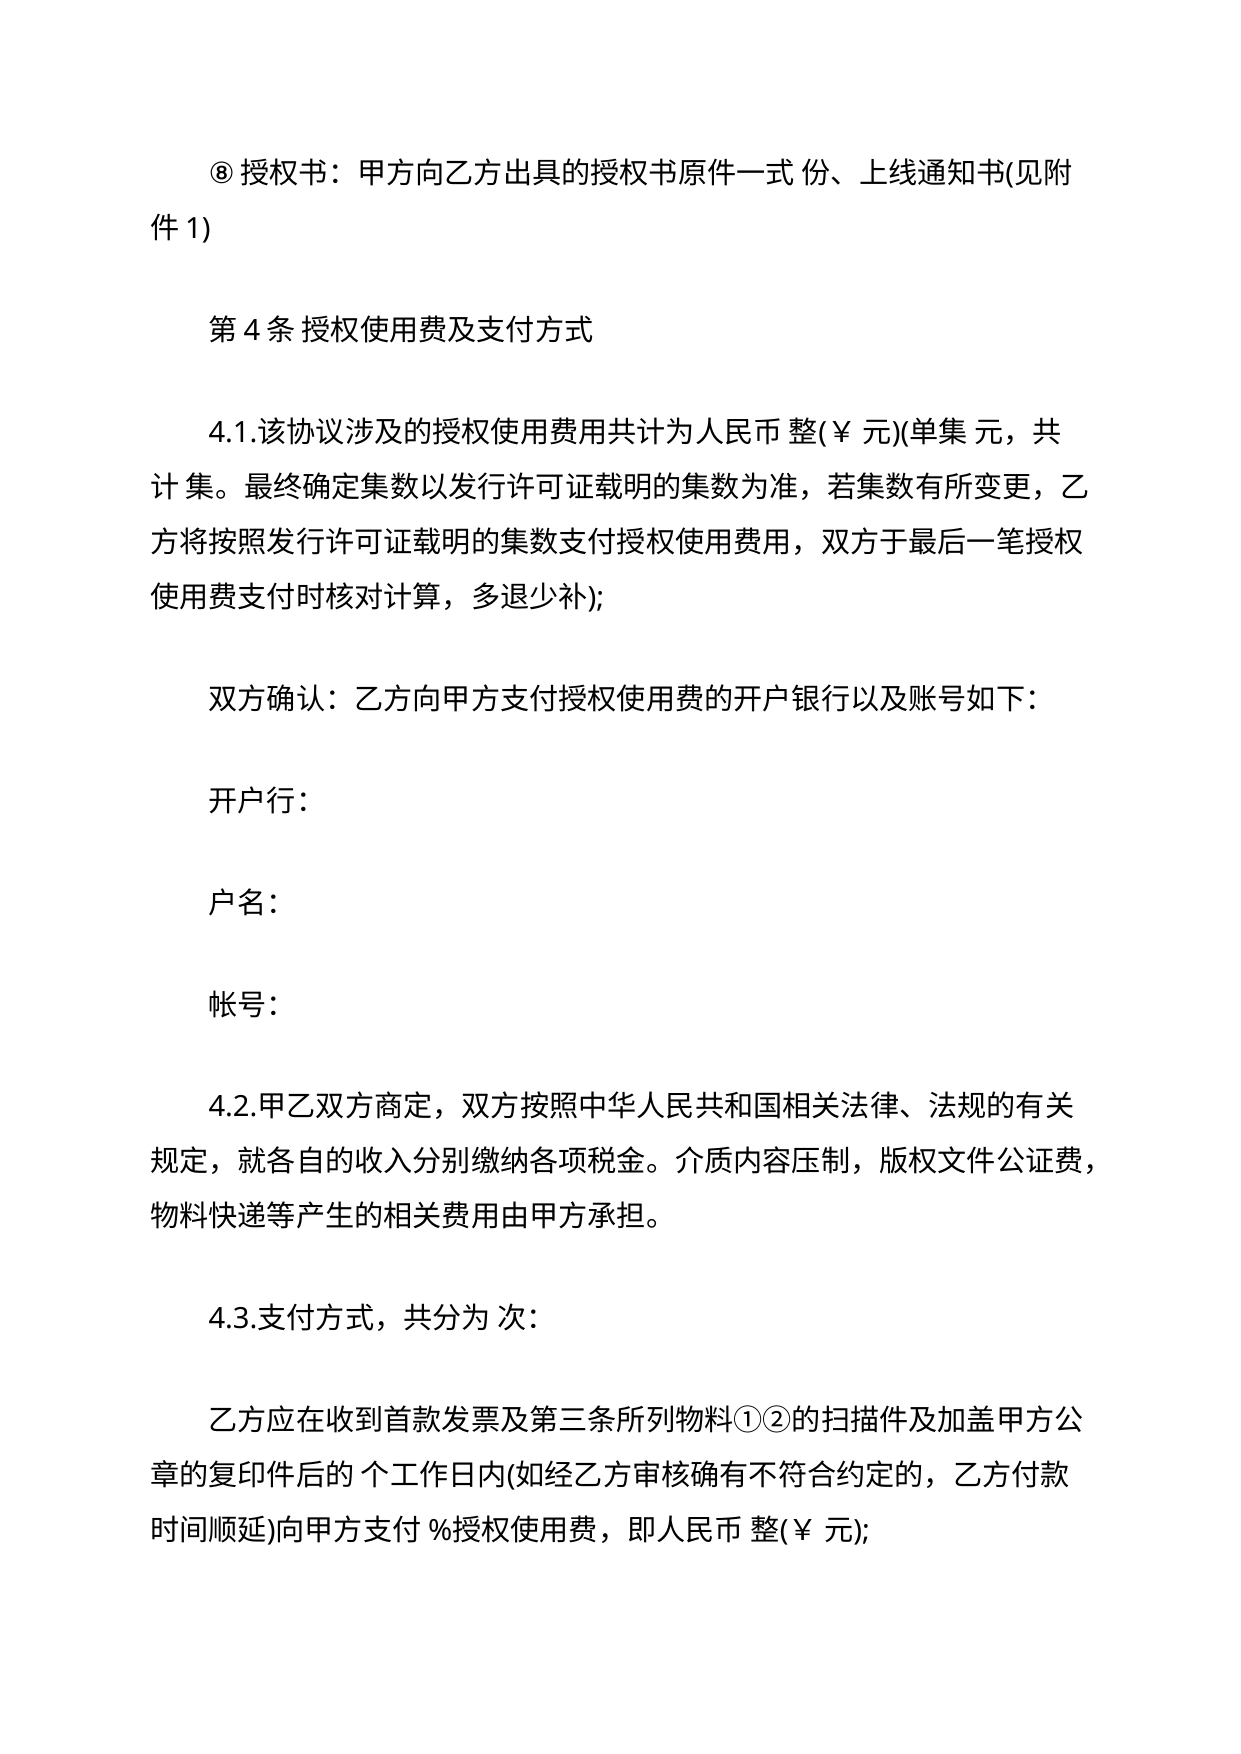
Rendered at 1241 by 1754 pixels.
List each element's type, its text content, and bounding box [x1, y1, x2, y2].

text 帐号： [150, 981, 1090, 1023]
text 4.2.甲乙双方商定，双方按照中华人民共和国相关法律、法规的有关规定，就各自的收入分别缴纳各项税金。介质内容压制，版权文件公证费，物料快递等产生的相关费用由甲方承担。 [150, 1083, 1090, 1235]
text 户名： [150, 879, 1090, 922]
text 4.1.该协议涉及的授权使用费用共计为人民币 整(￥ 元)(单集 元，共计 集。最终确定集数以发行许可证载明的集数为准，若集数有所变更，乙方将按照发行许可证载明的集数支付授权使用费用，双方于最后一笔授权使用费支付时核对计算，多退少补); [150, 409, 1090, 616]
text 双方确认：乙方向甲方支付授权使用费的开户银行以及账号如下： [150, 676, 1090, 718]
text 4.3.支付方式，共分为 次： [150, 1294, 1090, 1337]
text 乙方应在收到首款发票及第三条所列物料①②的扫描件及加盖甲方公章的复印件后的 个工作日内(如经乙方审核确有不符合约定的，乙方付款时间顺延)向甲方支付 %授权使用费，即人民币 整(￥ 元); [150, 1396, 1090, 1549]
text 开户行： [150, 777, 1090, 820]
text ⑧授权书：甲方向乙方出具的授权书原件一式 份、上线通知书(见附件1) [150, 150, 1090, 247]
text 第4条 授权使用费及支付方式 [150, 307, 1090, 349]
